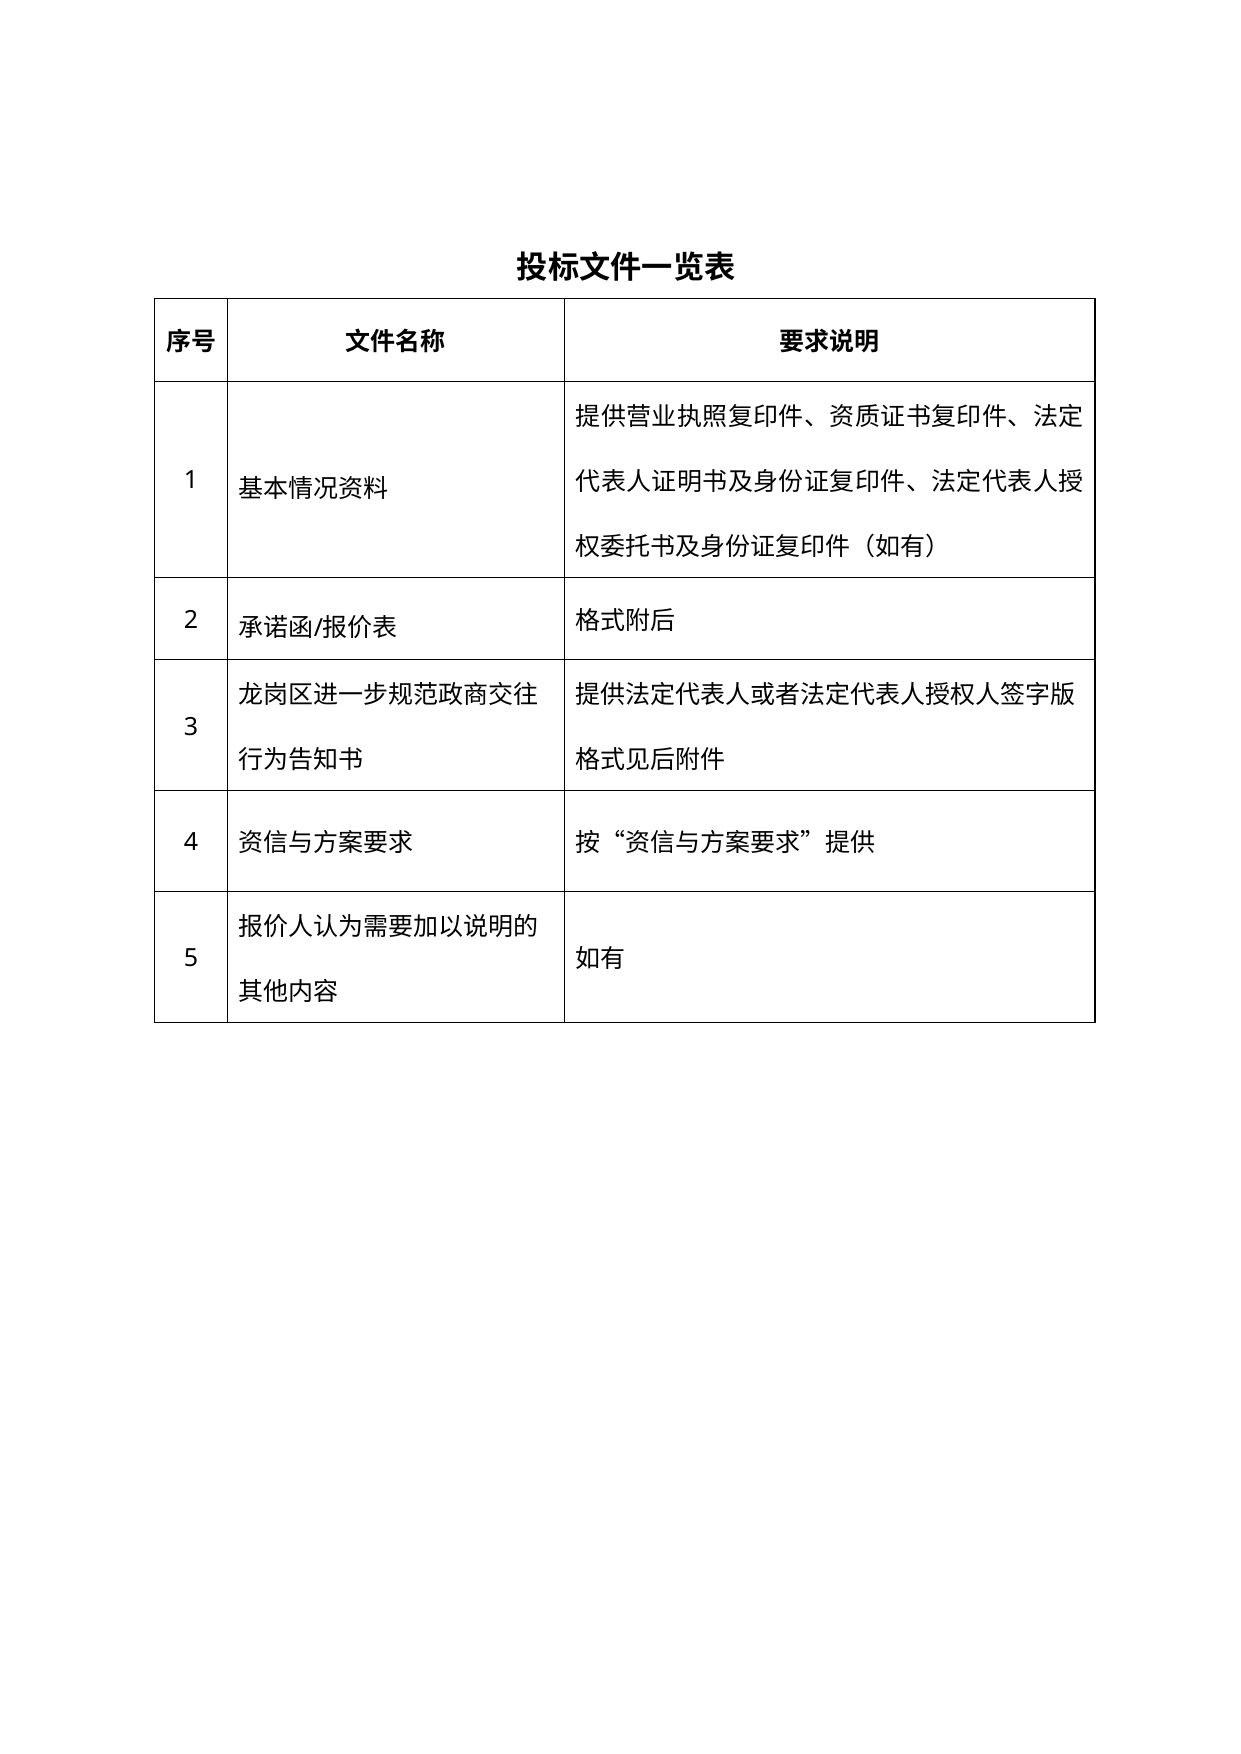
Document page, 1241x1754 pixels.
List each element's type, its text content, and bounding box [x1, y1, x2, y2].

table_header 序号 [155, 299, 227, 381]
table_cell 4 [155, 791, 227, 891]
table_cell 资信与方案要求 [228, 791, 564, 891]
table_cell 报价人认为需要加以说明的其他内容 [228, 892, 564, 1022]
table_cell 基本情况资料 [228, 382, 564, 577]
table_cell 2 [155, 578, 227, 659]
table_cell 承诺函/报价表 [228, 578, 564, 659]
table_cell 格式附后 [565, 578, 1094, 659]
table_cell 3 [155, 660, 227, 790]
table_cell 如有 [565, 892, 1094, 1022]
table_cell 按“资信与方案要求”提供 [565, 791, 1094, 891]
table_cell 提供法定代表人或者法定代表人授权人签字版 格式见后附件 [565, 660, 1094, 790]
table_header 文件名称 [228, 299, 564, 381]
text 投标文件一览表 [165, 233, 1087, 298]
table_header 要求说明 [565, 299, 1094, 381]
table_cell 提供营业执照复印件、资质证书复印件、法定代表人证明书及身份证复印件、法定代表人授权委托书及身份证复印件（如有） [565, 382, 1094, 577]
table_cell 1 [155, 382, 227, 577]
table_cell 龙岗区进一步规范政商交往行为告知书 [228, 660, 564, 790]
table_cell 5 [155, 892, 227, 1022]
